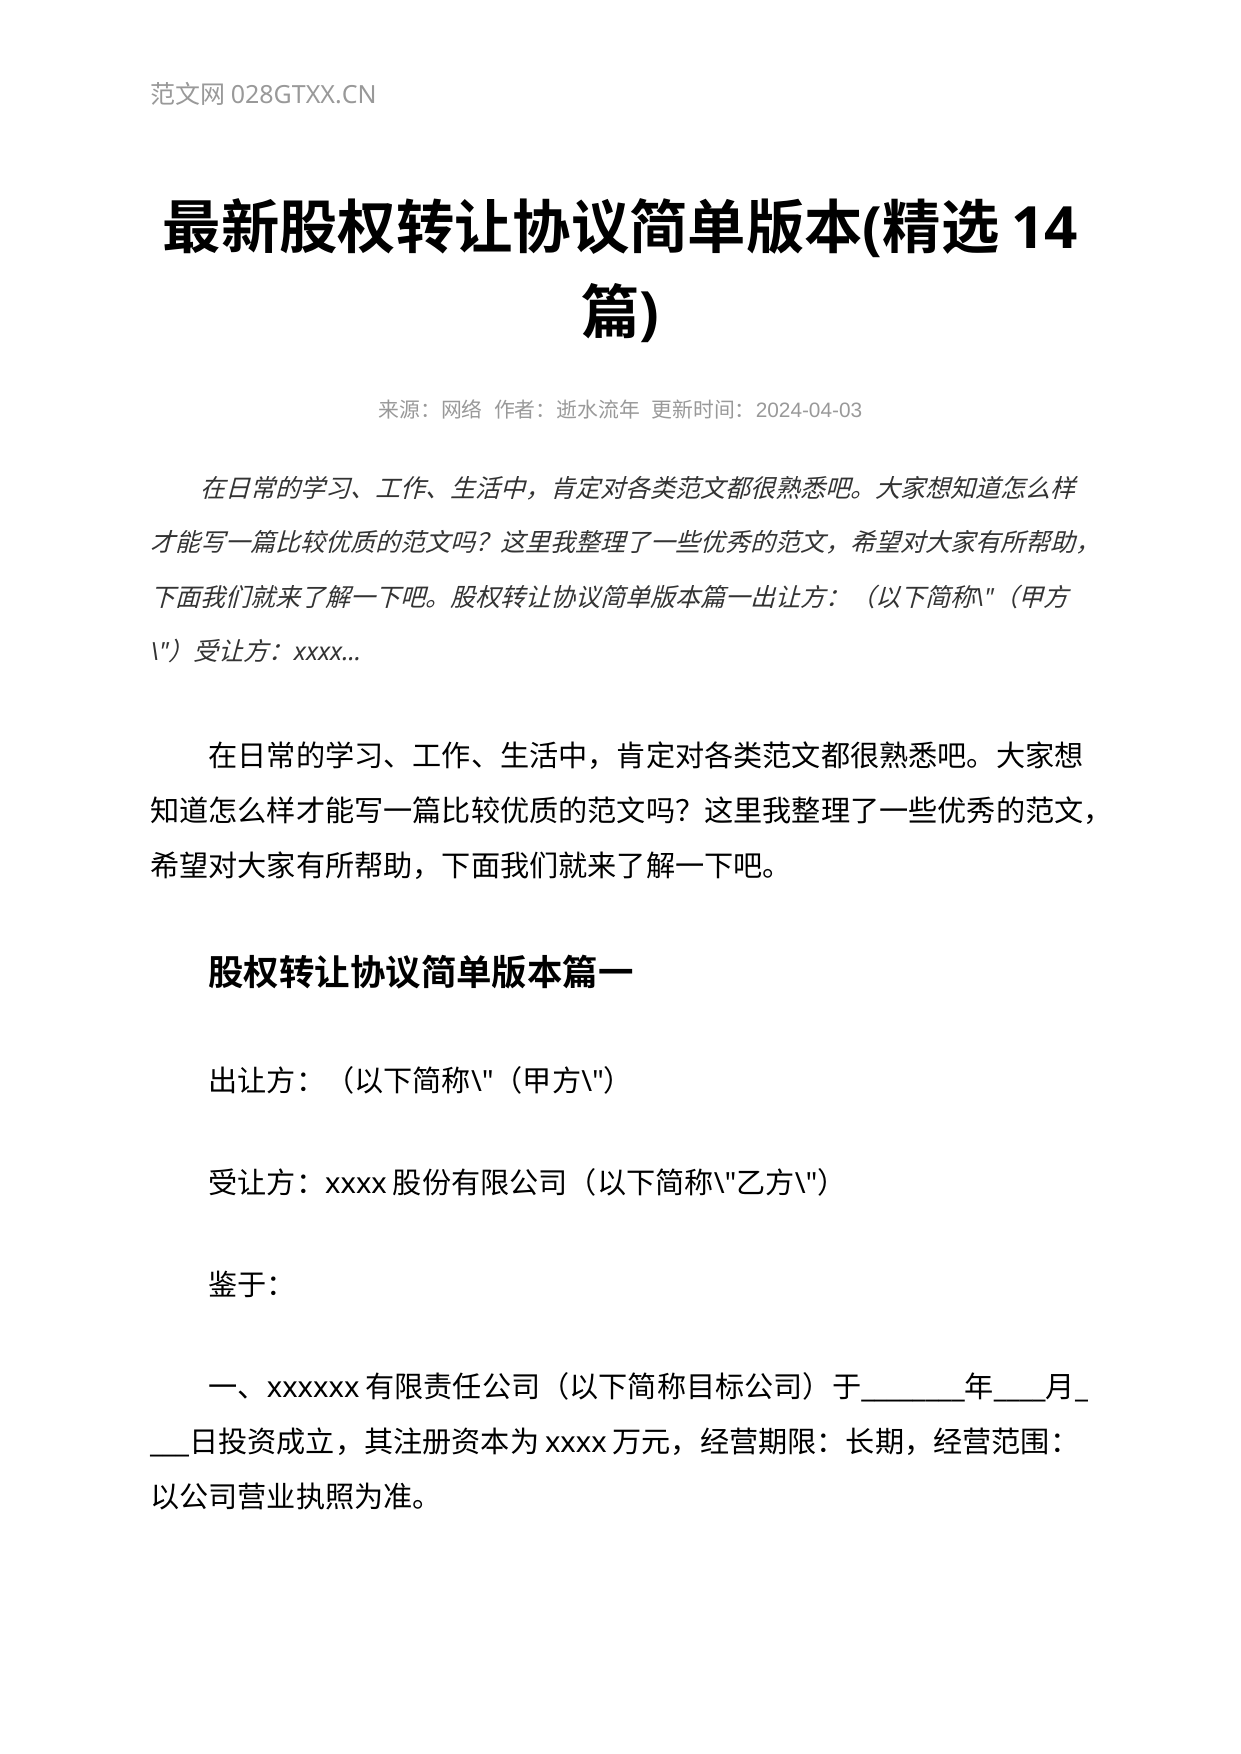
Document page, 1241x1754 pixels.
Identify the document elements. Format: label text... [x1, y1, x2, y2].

text 来源：网络 作者：逝水流年 更新时间：2024-04-03 [150, 398, 1090, 422]
text 在日常的学习、工作、生活中，肯定对各类范文都很熟悉吧。大家想知道怎么样才能写一篇比较优质的范文吗？这里我整理了一些优秀的范文，希望对大家有所帮助，下面我们就来了解一下吧。 [150, 733, 1090, 885]
text 股权转让协议简单版本篇一 [150, 944, 1090, 996]
text 一、xxxxxx有限责任公司（以下简称目标公司）于________年____月____日投资成立，其注册资本为xxxx万元，经营期限：长期，经营范围：以公司营业执照为准。 [150, 1364, 1090, 1516]
subtitle 最新股权转让协议简单版本(精选14篇) [150, 181, 1090, 351]
text 在日常的学习、工作、生活中，肯定对各类范文都很熟悉吧。大家想知道怎么样才能写一篇比较优质的范文吗？这里我整理了一些优秀的范文，希望对大家有所帮助，下面我们就来了解一下吧。股权转让协议简单版本篇一出让方：（以下简称\"（甲方\"）受让方：xxxx... [150, 468, 1090, 668]
text 鉴于： [150, 1262, 1090, 1304]
text 出让方：（以下简称\"（甲方\"） [150, 1058, 1090, 1100]
text 受让方：xxxx股份有限公司（以下简称\"乙方\"） [150, 1160, 1090, 1202]
